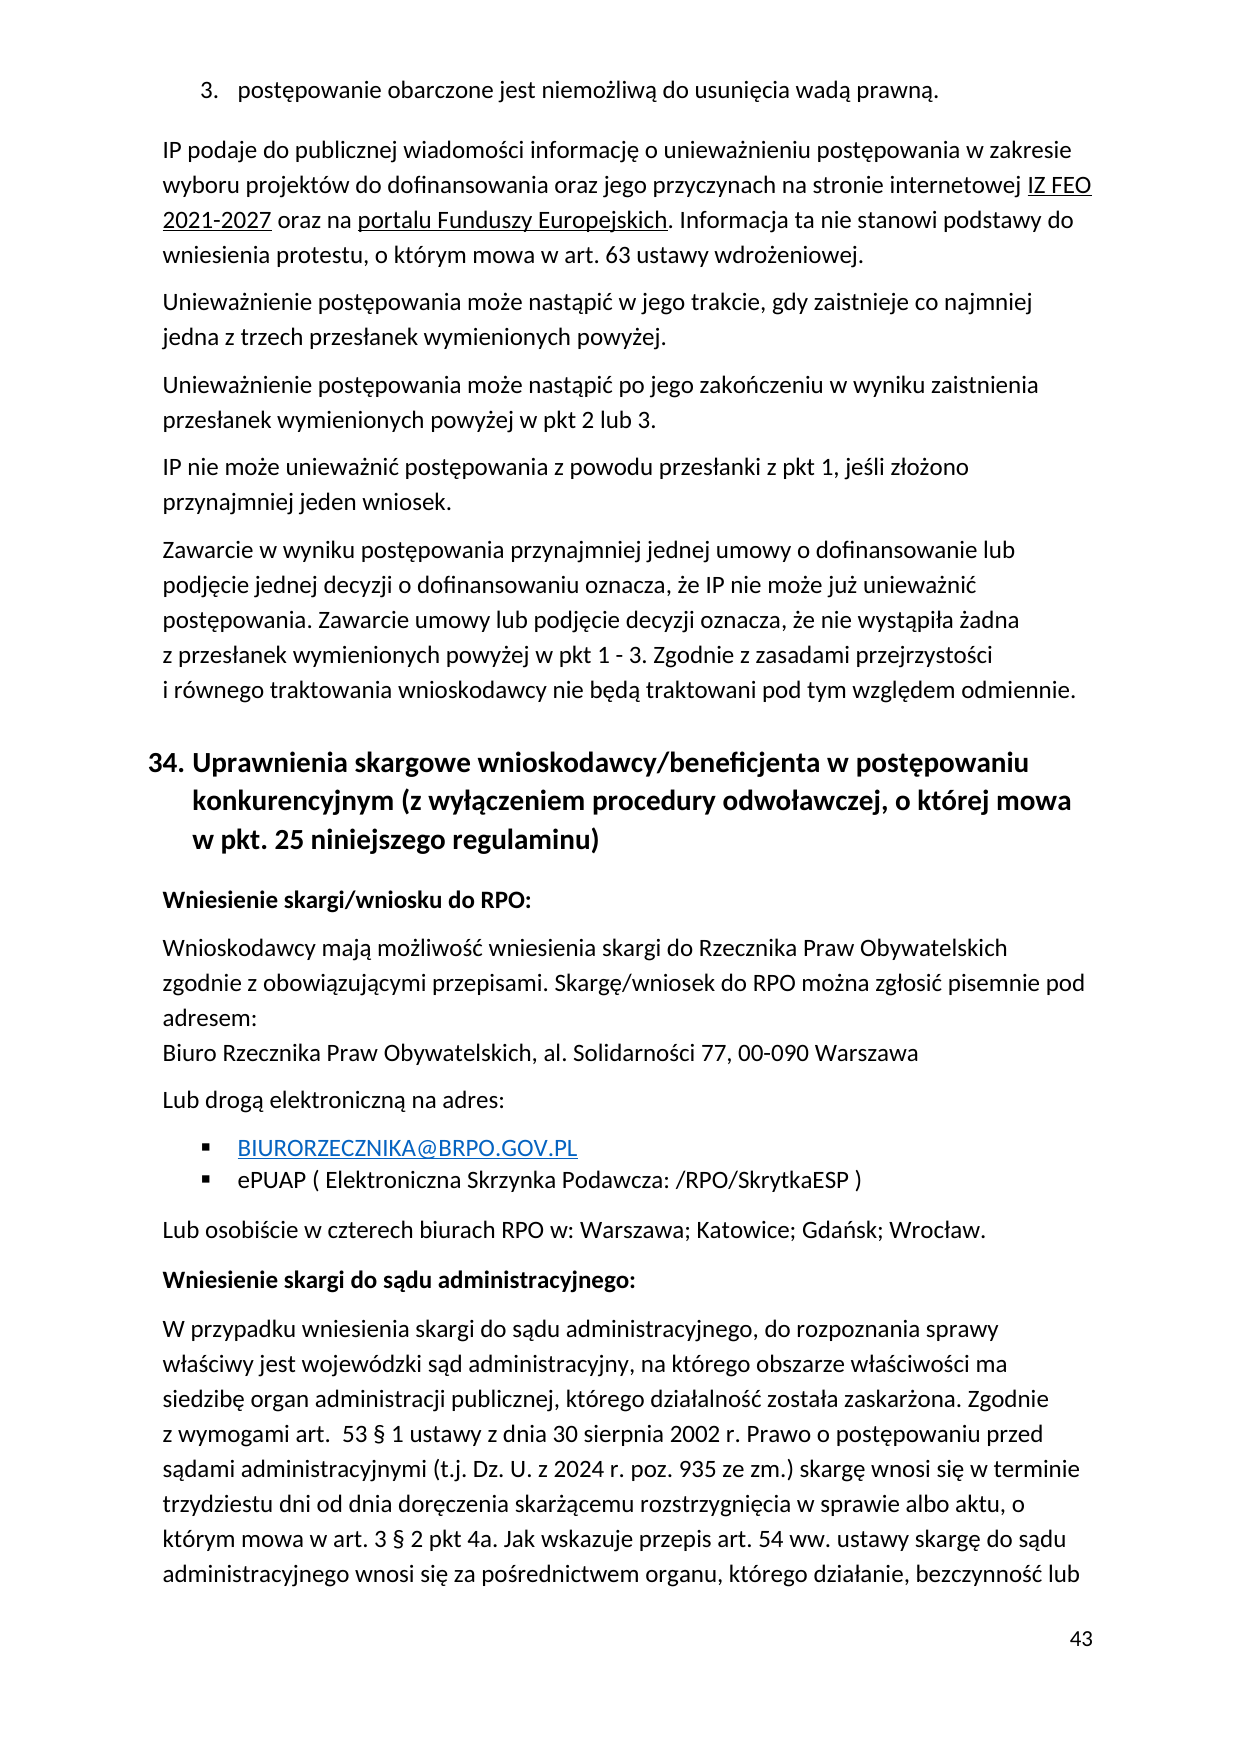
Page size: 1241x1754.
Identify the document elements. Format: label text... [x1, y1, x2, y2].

text Lub drogą elektroniczną na adres: [162, 1084, 1093, 1115]
text IP podaje do publicznej wiadomości informację o unieważnieniu postępowania w zakresie wyboru projektów do dofinansowania oraz jego przyczynach na stronie internetowej IZ FEO 2021-2027 oraz na portalu Funduszy Europejskich. Informacja ta nie stanowi podstawy do wniesienia protestu, o którym mowa w art. 63 ustawy wdrożeniowej. [162, 134, 1093, 269]
text Wnioskodawcy mają możliwość wniesienia skargi do Rzecznika Praw Obywatelskich zgodnie z obowiązującymi przepisami. Skargę/wniosek do RPO można zgłosić pisemnie pod adresem: Biuro Rzecznika Praw Obywatelskich, al. Solidarności 77, 00-090 Warszawa [162, 932, 1093, 1067]
text IP nie może unieważnić postępowania z powodu przesłanki z pkt 1, jeśli złożono przynajmniej jeden wniosek. [162, 451, 1093, 517]
text Wniesienie skargi do sądu administracyjnego: [162, 1264, 1093, 1294]
text Zawarcie w wyniku postępowania przynajmniej jednej umowy o dofinansowanie lub podjęcie jednej decyzji o dofinansowaniu oznacza, że IP nie może już unieważnić postępowania. Zawarcie umowy lub podjęcie decyzji oznacza, że nie wystąpiła żadna z przesłanek wymienionych powyżej w pkt 1 - 3. Zgodnie z zasadami przejrzystości i równego traktowania wnioskodawcy nie będą traktowani pod tym względem odmiennie. [162, 534, 1093, 704]
text Lub osobiście w czterech biurach RPO w: Warszawa; Katowice; Gdańsk; Wrocław. [162, 1214, 1093, 1245]
text Unieważnienie postępowania może nastąpić po jego zakończeniu w wyniku zaistnienia przesłanek wymienionych powyżej w pkt 2 lub 3. [162, 369, 1093, 434]
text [162, 1313, 1093, 1589]
text Wniesienie skargi/wniosku do RPO: [162, 884, 1093, 915]
list postępowanie obarczone jest niemożliwą do usunięcia wadą prawną. [200, 74, 1093, 104]
list ePUAP ( Elektroniczna Skrzynka Podawcza: /RPO/SkrytkaESP ) [200, 1164, 1093, 1195]
text Unieważnienie postępowania może nastąpić w jego trakcie, gdy zaistnieje co najmniej jedna z trzech przesłanek wymienionych powyżej. [162, 286, 1093, 352]
subtitle Uprawnienia skargowe wnioskodawcy/beneficjenta w postępowaniu konkurencyjnym (z wyłączeniem procedury odwoławczej, o której mowa w pkt. 25 niniejszego regulaminu) [148, 744, 1093, 856]
list BIURORZECZNIKA@BRPO.GOV.PL [200, 1132, 1093, 1162]
